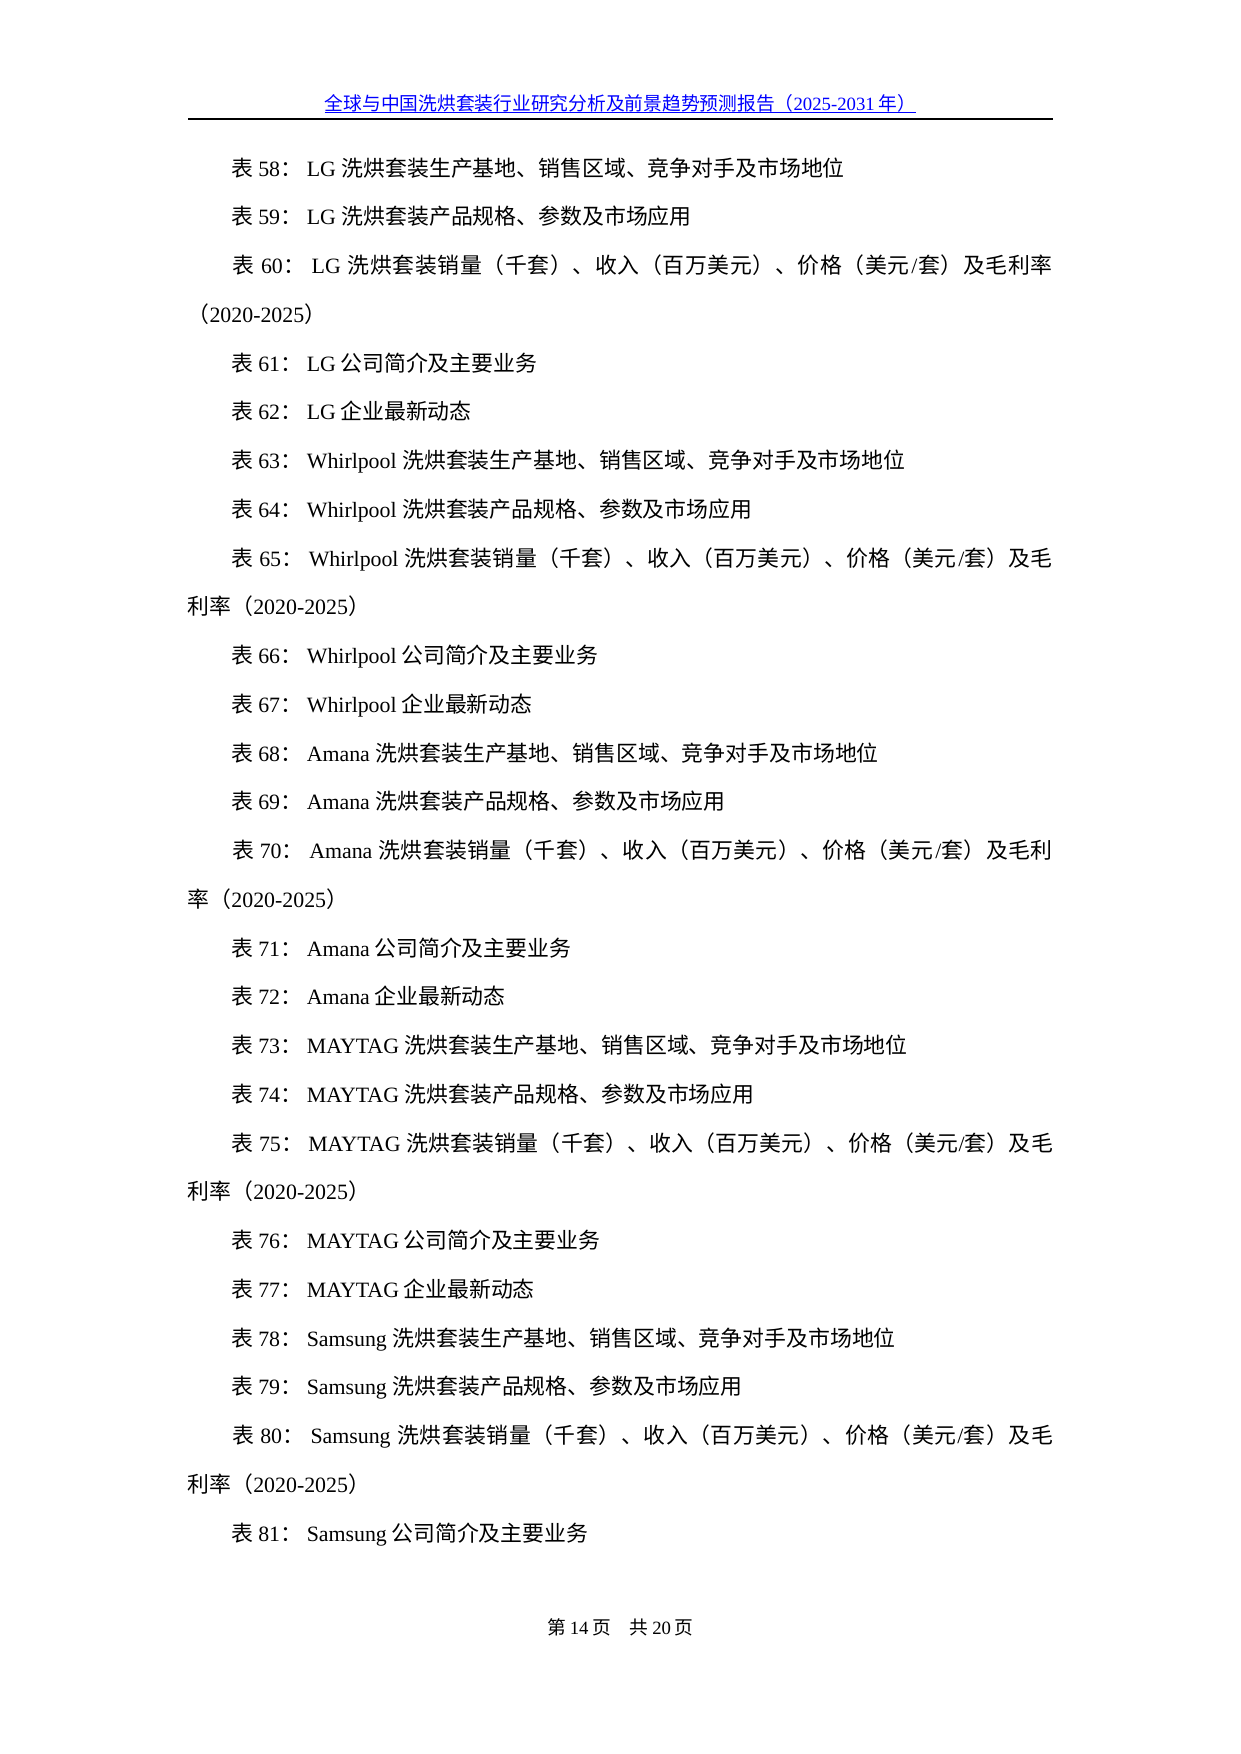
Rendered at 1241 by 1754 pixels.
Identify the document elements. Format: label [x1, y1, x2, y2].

text [187, 150, 1053, 1548]
